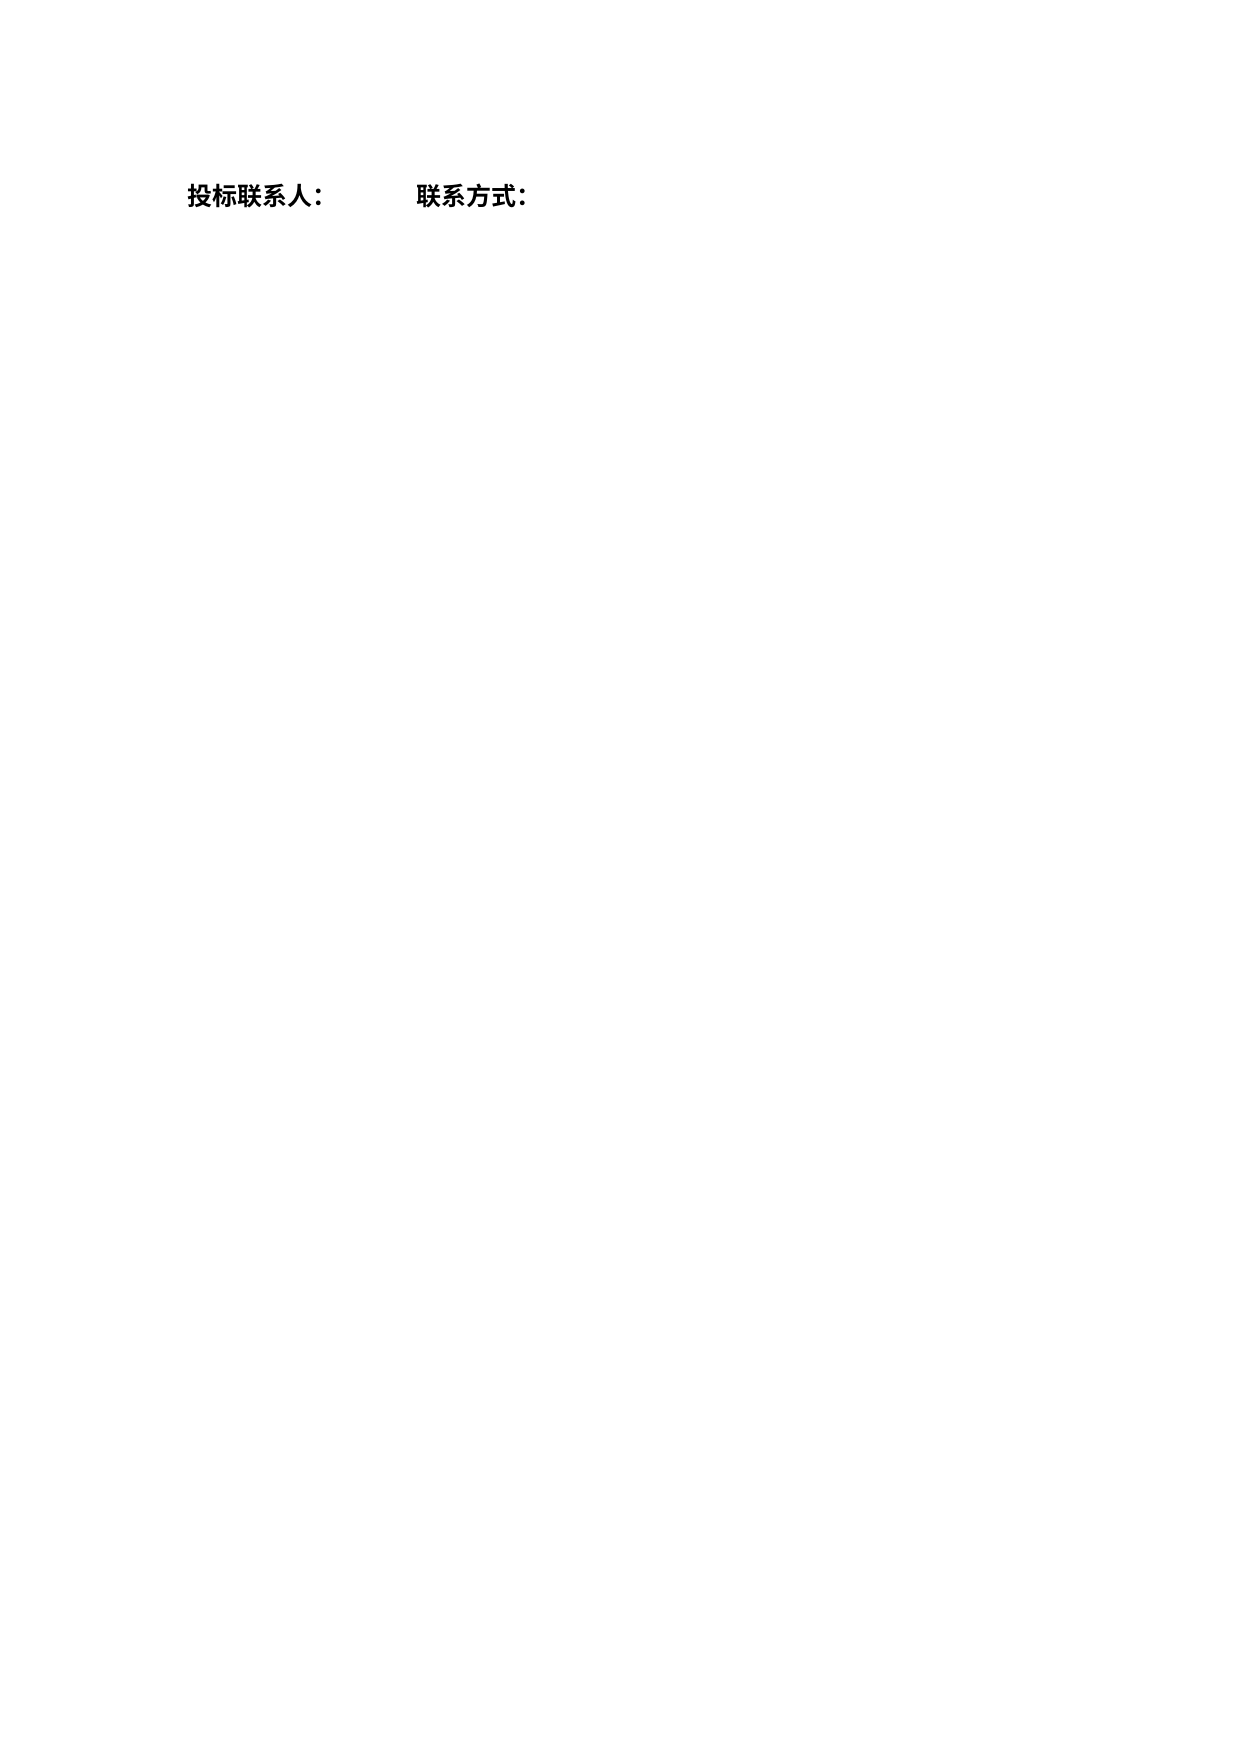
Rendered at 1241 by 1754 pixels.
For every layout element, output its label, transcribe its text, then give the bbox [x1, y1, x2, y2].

text 投标联系人： 联系方式： [187, 162, 1053, 227]
